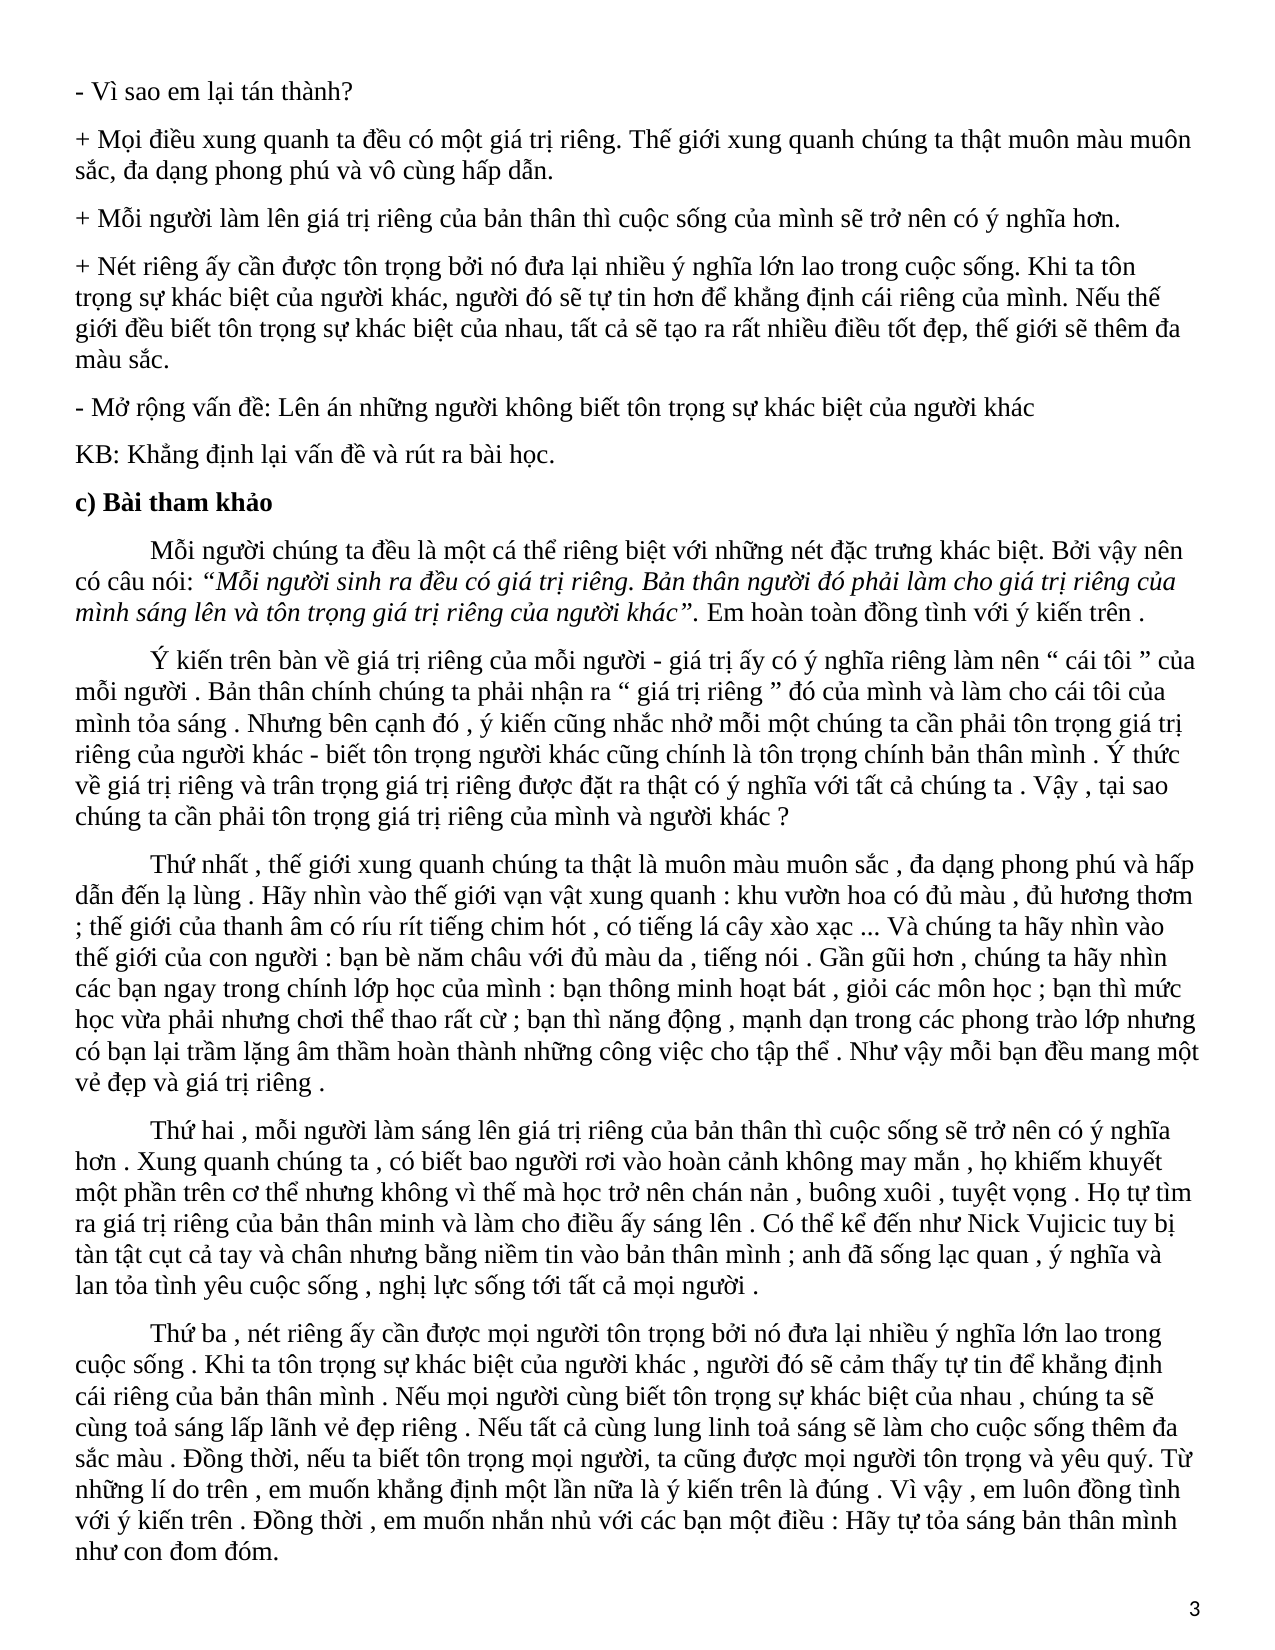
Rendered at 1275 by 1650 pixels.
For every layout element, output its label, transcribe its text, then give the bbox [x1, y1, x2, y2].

text - Mở rộng vấn đề: Lên án những người không biết tôn trọng sự khác biệt của người khác [75, 391, 1200, 422]
text Thứ ba , nét riêng ấy cần được mọi người tôn trọng bởi nó đưa lại nhiều ý nghĩa lớn lao trong cuộc sống . Khi ta tôn trọng sự khác biệt của người khác , người đó sẽ cảm thấy tự tin để khẳng định cái riêng của bản thân mình . Nếu mọi người cùng biết tôn trọng sự khác biệt của nhau , chúng ta sẽ cùng toả sáng lấp lãnh vẻ đẹp riêng . Nếu tất cả cùng lung linh toả sáng sẽ làm cho cuộc sống thêm đa sắc màu . Đồng thời, nếu ta biết tôn trọng mọi người, ta cũng được mọi người tôn trọng và yêu quý. Từ những lí do trên , em muốn khẳng định một lần nữa là ý kiến trên là đúng . Vì vậy , em luôn đồng tình với ý kiến trên . Đồng thời , em muốn nhắn nhủ với các bạn một điều : Hãy tự tỏa sáng bản thân mình như con đom đóm. [75, 1317, 1200, 1566]
text Mỗi người chúng ta đều là một cá thể riêng biệt với những nét đặc trưng khác biệt. Bởi vậy nên có câu nói: “Mỗi người sinh ra đều có giá trị riêng. Bản thân người đó phải làm cho giá trị riêng của mình sáng lên và tôn trọng giá trị riêng của người khác”. Em hoàn toàn đồng tình với ý kiến trên . [75, 534, 1200, 628]
text Ý kiến trên bàn về giá trị riêng của mỗi người - giá trị ấy có ý nghĩa riêng làm nên “ cái tôi ” của mỗi người . Bản thân chính chúng ta phải nhận ra “ giá trị riêng ” đó của mình và làm cho cái tôi của mình tỏa sáng . Nhưng bên cạnh đó , ý kiến cũng nhắc nhở mỗi một chúng ta cần phải tôn trọng giá trị riêng của người khác - biết tôn trọng người khác cũng chính là tôn trọng chính bản thân mình . Ý thức về giá trị riêng và trân trọng giá trị riêng được đặt ra thật có ý nghĩa với tất cả chúng ta . Vậy , tại sao chúng ta cần phải tôn trọng giá trị riêng của mình và người khác ? [75, 644, 1200, 831]
text + Mọi điều xung quanh ta đều có một giá trị riêng. Thế giới xung quanh chúng ta thật muôn màu muôn sắc, đa dạng phong phú và vô cùng hấp dẫn. [75, 123, 1200, 185]
text KB: Khẳng định lại vấn đề và rút ra bài học. [75, 439, 1200, 470]
text Thứ nhất , thế giới xung quanh chúng ta thật là muôn màu muôn sắc , đa dạng phong phú và hấp dẫn đến lạ lùng . Hãy nhìn vào thế giới vạn vật xung quanh : khu vườn hoa có đủ màu , đủ hương thơm ; thế giới của thanh âm có ríu rít tiếng chim hót , có tiếng lá cây xào xạc ... Và chúng ta hãy nhìn vào thế giới của con người : bạn bè năm châu với đủ màu da , tiếng nói . Gần gũi hơn , chúng ta hãy nhìn các bạn ngay trong chính lớp học của mình : bạn thông minh hoạt bát , giỏi các môn học ; bạn thì mức học vừa phải nhưng chơi thể thao rất cừ ; bạn thì năng động , mạnh dạn trong các phong trào lớp nhưng có bạn lại trầm lặng âm thầm hoàn thành những công việc cho tập thể . Như vậy mỗi bạn đều mang một vẻ đẹp và giá trị riêng . [75, 848, 1200, 1097]
text Thứ hai , mỗi người làm sáng lên giá trị riêng của bản thân thì cuộc sống sẽ trở nên có ý nghĩa hơn . Xung quanh chúng ta , có biết bao người rơi vào hoàn cảnh không may mắn , họ khiếm khuyết một phần trên cơ thể nhưng không vì thế mà học trở nên chán nản , buông xuôi , tuyệt vọng . Họ tự tìm ra giá trị riêng của bản thân minh và làm cho điều ấy sáng lên . Có thể kể đến như Nick Vujicic tuy bị tàn tật cụt cả tay và chân nhưng bằng niềm tin vào bản thân mình ; anh đã sống lạc quan , ý nghĩa và lan tỏa tình yêu cuộc sống , nghị lực sống tới tất cả mọi người . [75, 1114, 1200, 1301]
text - Vì sao em lại tán thành? [75, 75, 1200, 106]
text c) Bài tham khảo [75, 486, 1200, 518]
text + Mỗi người làm lên giá trị riêng của bản thân thì cuộc sống của mình sẽ trở nên có ý nghĩa hơn. [75, 202, 1200, 233]
